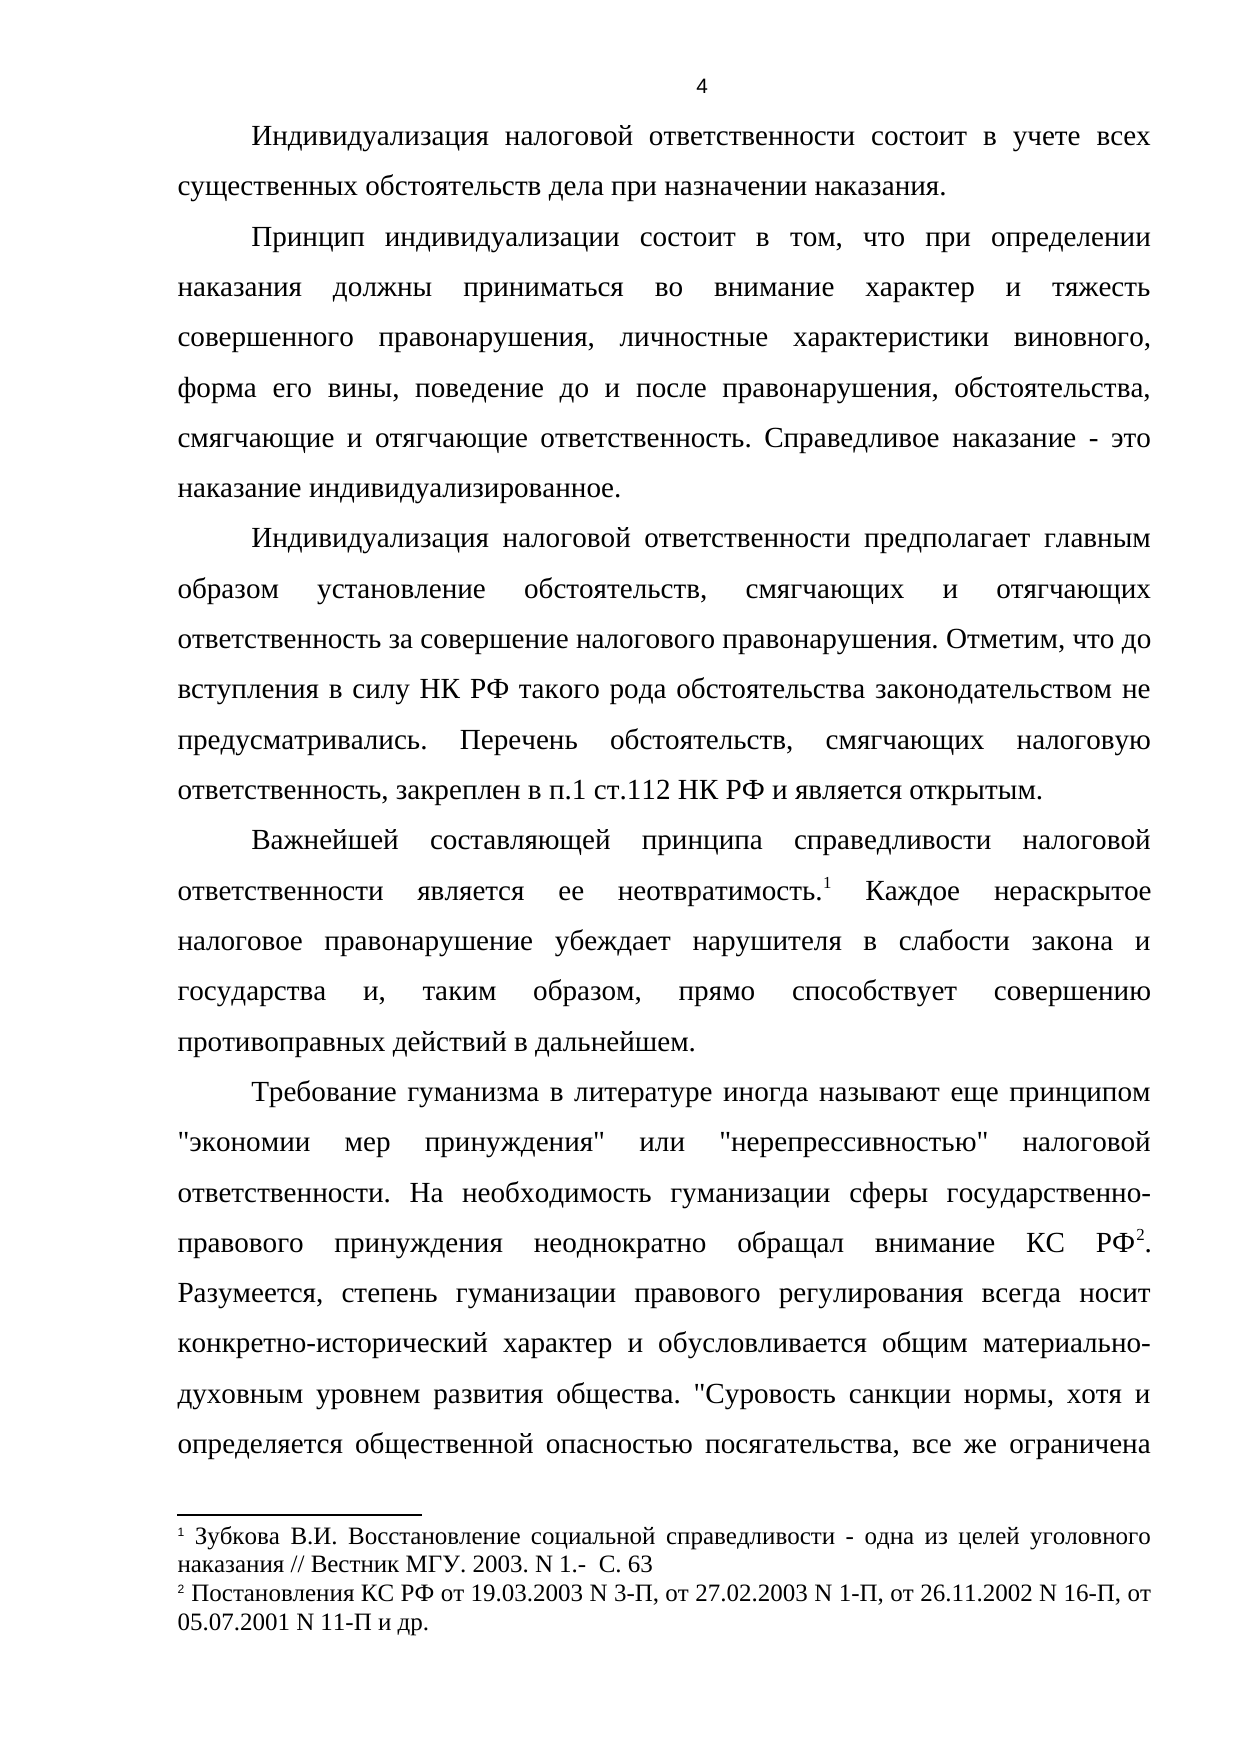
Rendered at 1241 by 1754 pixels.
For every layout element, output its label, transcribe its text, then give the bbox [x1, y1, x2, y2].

text Важнейшей составляющей принципа справедливости налоговой ответственности является ее неотвратимость. Каждое нераскрытое налоговое правонарушение убеждает нарушителя в слабости закона и государства и, таким образом, прямо способствует совершению противоправных действий в дальнейшем. [177, 822, 1152, 1057]
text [177, 1074, 1152, 1460]
text Принцип индивидуализации состоит в том, что при определении наказания должны приниматься во внимание характер и тяжесть совершенного правонарушения, личностные характеристики виновного, форма его вины, поведение до и после правонарушения, обстоятельства, смягчающие и отягчающие ответственность. Справедливое наказание - это наказание индивидуализированное. [177, 219, 1152, 504]
text Индивидуализация налоговой ответственности состоит в учете всех существенных обстоятельств дела при назначении наказания. [177, 118, 1152, 202]
text Индивидуализация налоговой ответственности предполагает главным образом установление обстоятельств, смягчающих и отягчающих ответственность за совершение налогового правонарушения. Отметим, что до вступления в силу НК РФ такого рода обстоятельства законодательством не предусматривались. Перечень обстоятельств, смягчающих налоговую ответственность, закреплен в п.1 ст.112 НК РФ и является открытым. [177, 521, 1152, 806]
